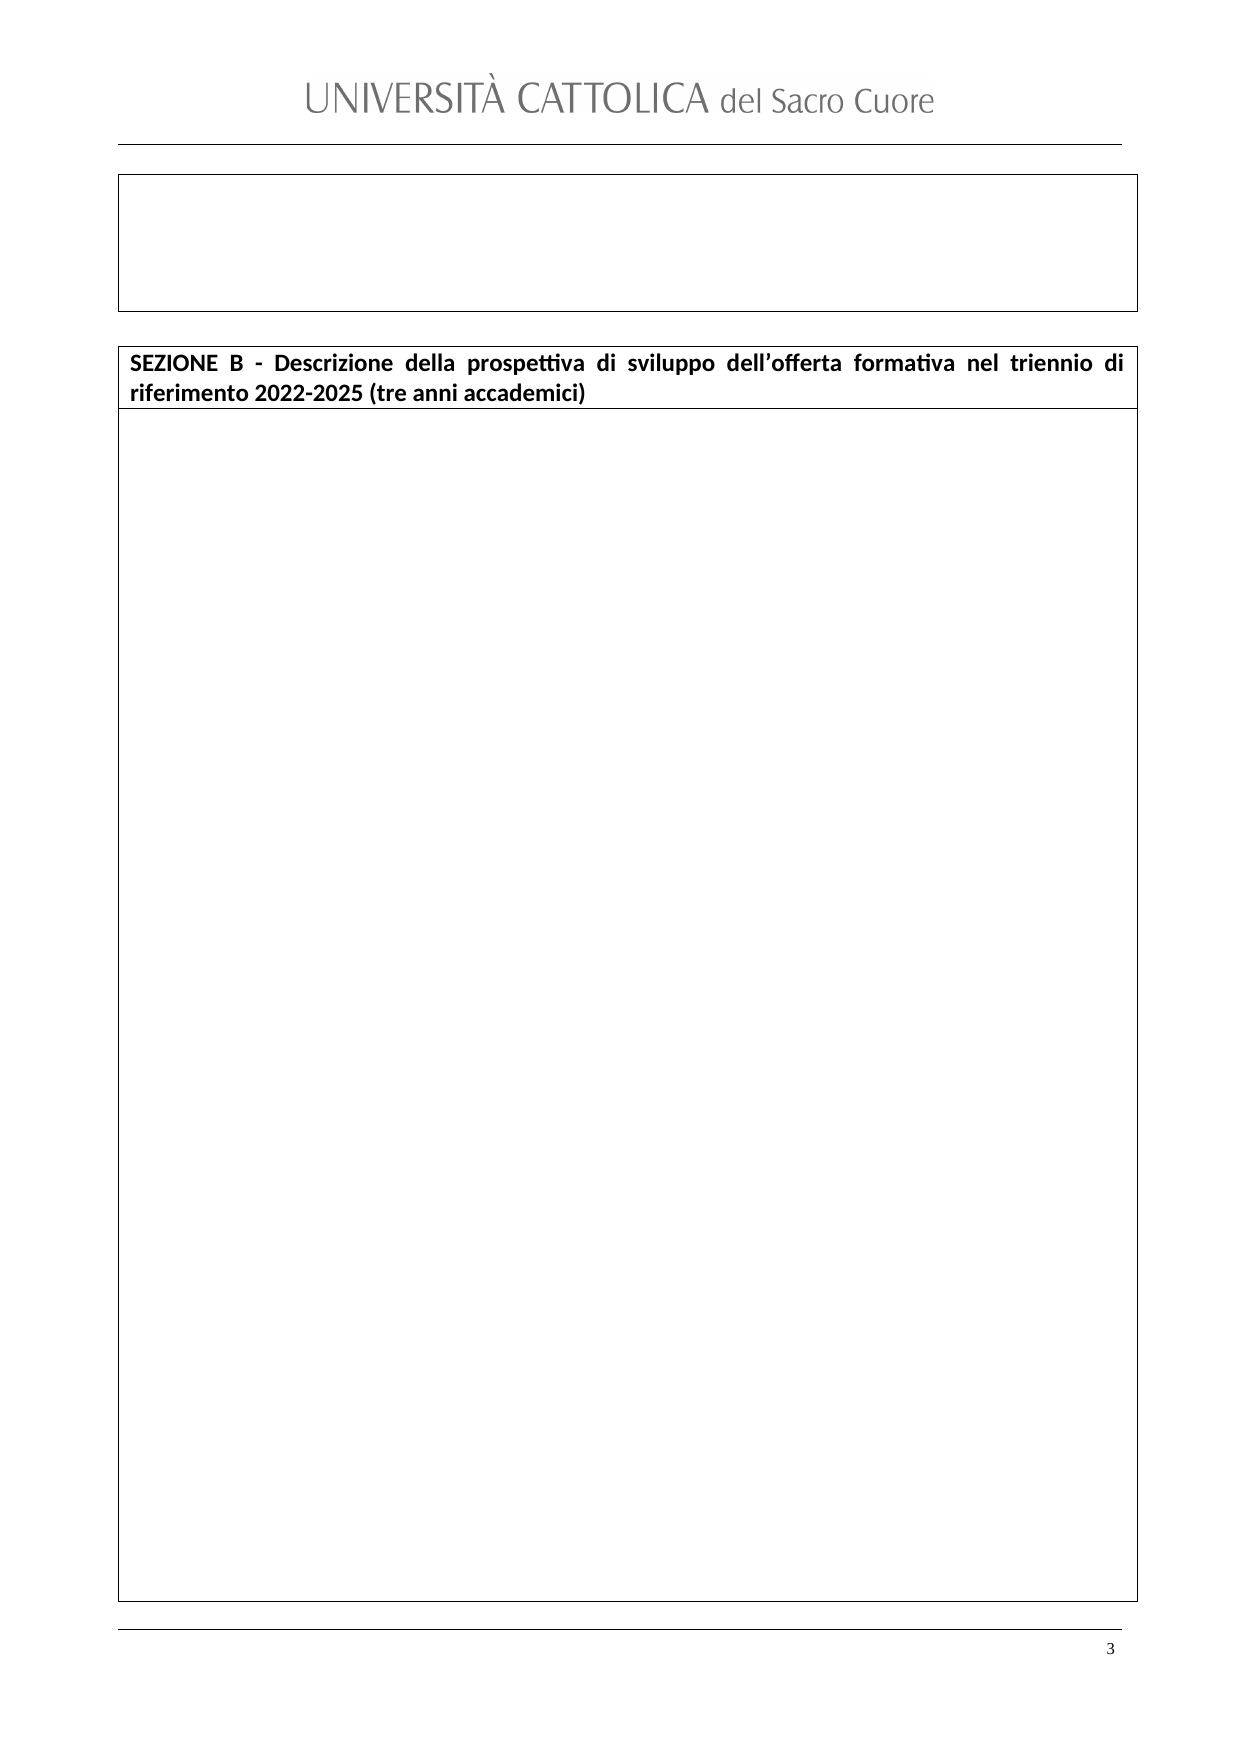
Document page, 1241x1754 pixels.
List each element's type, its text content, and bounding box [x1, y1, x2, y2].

picture [306, 73, 934, 113]
table_cell [119, 409, 1137, 1601]
table_header SEZIONE B - Descrizione della prospettiva di sviluppo dell’offerta formativa nel triennio di riferimento 2022-2025 (tre anni accademici) [119, 347, 1137, 408]
table_cell [119, 175, 1137, 311]
